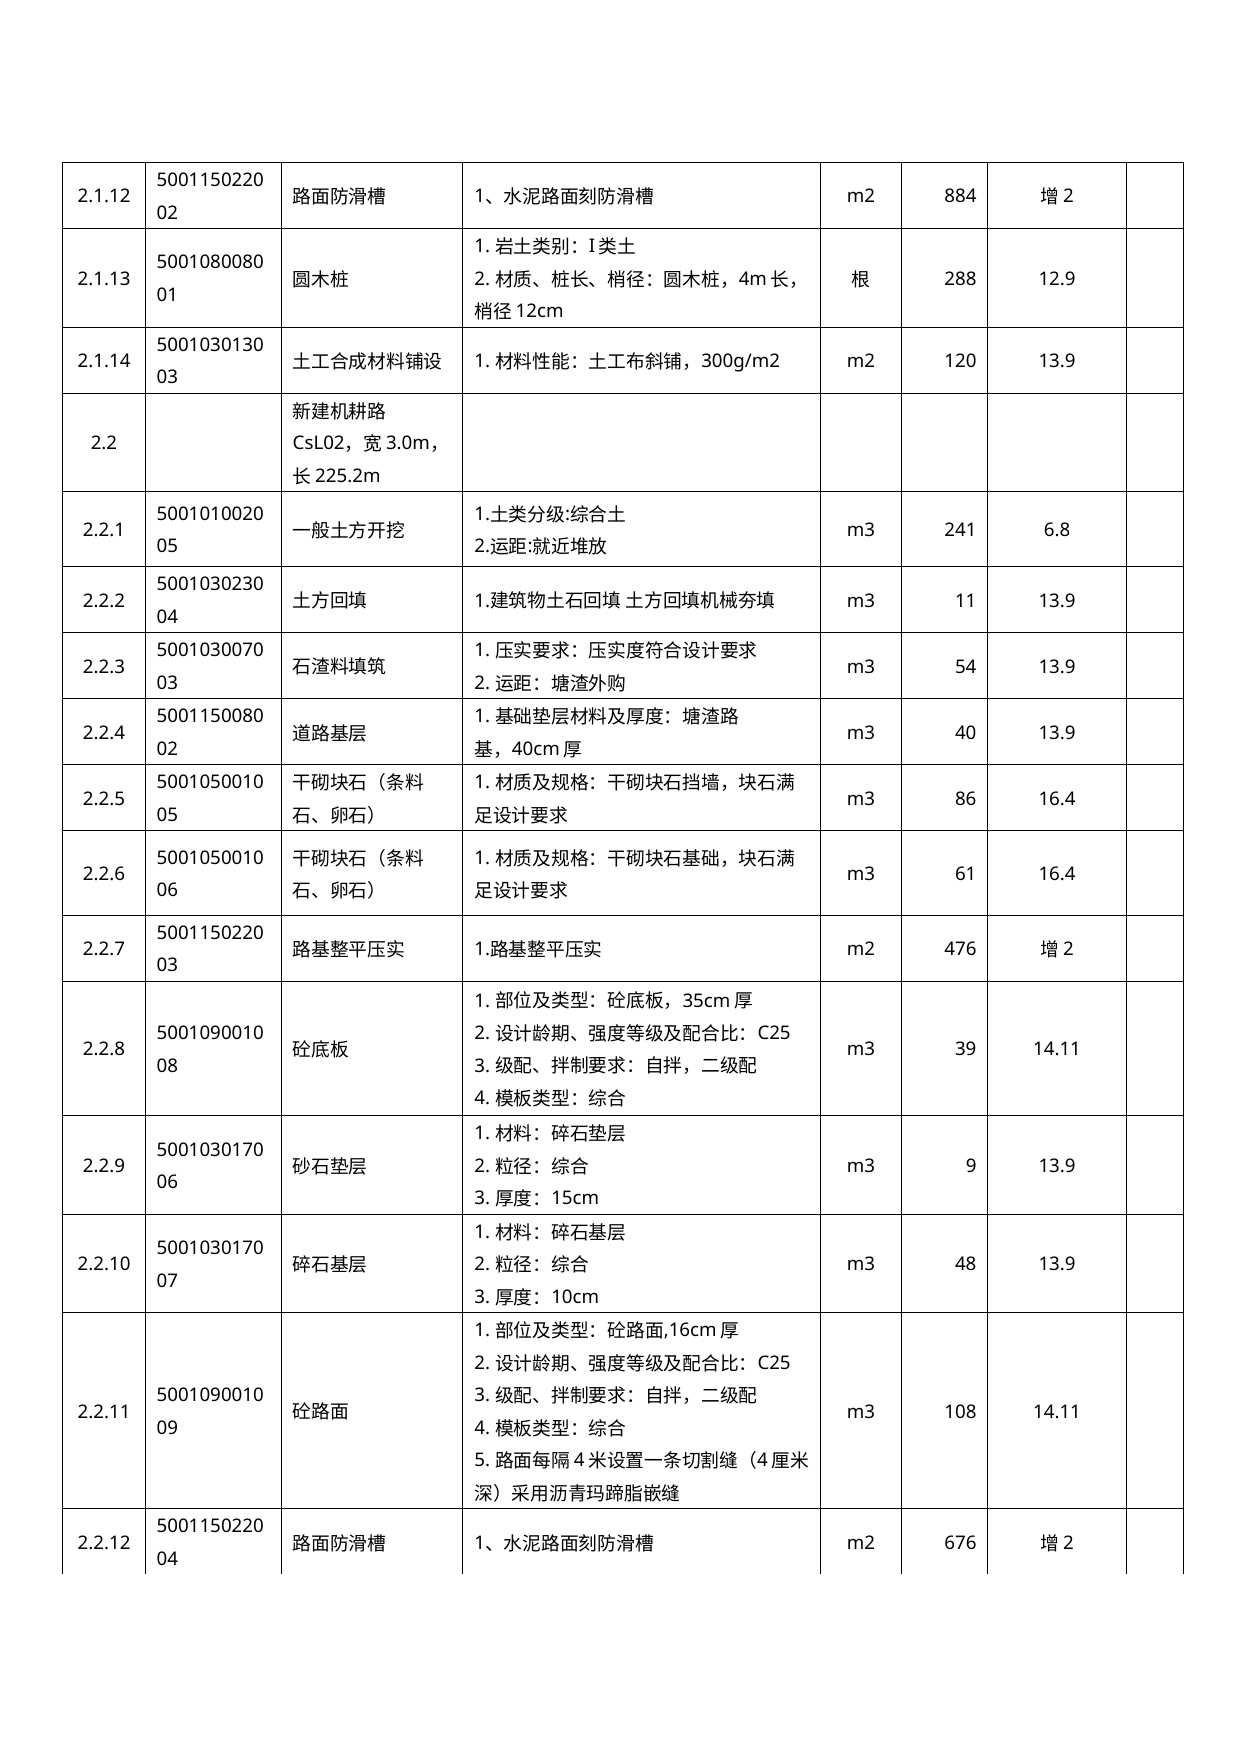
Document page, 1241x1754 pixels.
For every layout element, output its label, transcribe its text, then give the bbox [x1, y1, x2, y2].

table_cell [463, 394, 820, 491]
table_cell 16.4 [988, 831, 1126, 915]
table_cell 一般土方开挖 [282, 492, 462, 566]
table_cell m3 [821, 1313, 901, 1508]
table_cell m3 [821, 567, 901, 632]
table_cell [1127, 394, 1183, 491]
table_cell 2.2.12 [63, 1509, 145, 1574]
table_cell 13.9 [988, 699, 1126, 764]
table_cell m3 [821, 1116, 901, 1214]
table_cell m2 [821, 163, 901, 228]
table_cell 676 [902, 1509, 987, 1574]
table_cell 1. 材料：碎石垫层 2. 粒径：综合 3. 厚度：15cm [463, 1116, 820, 1214]
table_cell [1127, 163, 1183, 228]
table_cell 碎石基层 [282, 1215, 462, 1312]
table_cell [1127, 699, 1183, 764]
table_cell 1、水泥路面刻防滑槽 [463, 163, 820, 228]
table_cell [1127, 492, 1183, 566]
table_cell m3 [821, 982, 901, 1115]
table_cell 61 [902, 831, 987, 915]
table_cell 2.1.12 [63, 163, 145, 228]
table_cell m3 [821, 699, 901, 764]
table_cell 241 [902, 492, 987, 566]
table_cell 2.2.7 [63, 916, 145, 981]
table_cell [1127, 1116, 1183, 1214]
table_cell 新建机耕路CsL02，宽3.0m，长225.2m [282, 394, 462, 491]
table_cell 48 [902, 1215, 987, 1312]
table_cell 1. 材料性能：土工布斜铺，300g/m2 [463, 328, 820, 393]
table_cell 1.建筑物土石回填 土方回填机械夯填 [463, 567, 820, 632]
table_cell 16.4 [988, 765, 1126, 830]
table_cell 增2 [988, 163, 1126, 228]
table_cell 500115008002 [146, 699, 281, 764]
table_cell m2 [821, 1509, 901, 1574]
table_cell m2 [821, 916, 901, 981]
table_cell [1127, 328, 1183, 393]
table_cell 500103013003 [146, 328, 281, 393]
table_cell 1. 压实要求：压实度符合设计要求 2. 运距：塘渣外购 [463, 633, 820, 698]
table_cell 500103017006 [146, 1116, 281, 1214]
table_cell [146, 394, 281, 491]
table_cell 砼底板 [282, 982, 462, 1115]
table_cell m3 [821, 831, 901, 915]
table_cell 500115022003 [146, 916, 281, 981]
table_cell 120 [902, 328, 987, 393]
table_cell 500105001006 [146, 831, 281, 915]
table_cell 1.路基整平压实 [463, 916, 820, 981]
table_cell [821, 394, 901, 491]
table_cell 500108008001 [146, 229, 281, 327]
table_cell 13.9 [988, 567, 1126, 632]
table_cell 道路基层 [282, 699, 462, 764]
table_cell 土工合成材料铺设 [282, 328, 462, 393]
table_cell 500103017007 [146, 1215, 281, 1312]
table_cell 增2 [988, 1509, 1126, 1574]
table_cell 2.2.6 [63, 831, 145, 915]
table_cell 砂石垫层 [282, 1116, 462, 1214]
table_cell 13.9 [988, 1116, 1126, 1214]
table_cell 2.1.13 [63, 229, 145, 327]
table_cell 2.2.11 [63, 1313, 145, 1508]
table_cell 108 [902, 1313, 987, 1508]
table_cell [1127, 633, 1183, 698]
table_cell [1127, 831, 1183, 915]
table_cell 500101002005 [146, 492, 281, 566]
table_cell 1. 岩土类别：I类土 2. 材质、桩长、梢径：圆木桩，4m长，梢径12cm [463, 229, 820, 327]
table_cell 1. 材料：碎石基层 2. 粒径：综合 3. 厚度：10cm [463, 1215, 820, 1312]
table_cell [1127, 1509, 1183, 1574]
table_cell 500115022002 [146, 163, 281, 228]
table_cell 884 [902, 163, 987, 228]
table_cell 476 [902, 916, 987, 981]
table_cell 1、水泥路面刻防滑槽 [463, 1509, 820, 1574]
table_cell 圆木桩 [282, 229, 462, 327]
table_cell 1. 部位及类型：砼底板，35cm厚 2. 设计龄期、强度等级及配合比：C25 3. 级配、拌制要求：自拌，二级配 4. 模板类型：综合 [463, 982, 820, 1115]
table_cell 1. 材质及规格：干砌块石基础，块石满足设计要求 [463, 831, 820, 915]
table_cell m3 [821, 765, 901, 830]
table_cell 500115022004 [146, 1509, 281, 1574]
table_cell [1127, 765, 1183, 830]
table_cell 54 [902, 633, 987, 698]
table_cell 干砌块石（条料石、卵石） [282, 765, 462, 830]
table_cell [1127, 1313, 1183, 1508]
table_cell m3 [821, 633, 901, 698]
table_cell 2.2.9 [63, 1116, 145, 1214]
table_cell 2.2 [63, 394, 145, 491]
table_cell 13.9 [988, 328, 1126, 393]
table_cell 6.8 [988, 492, 1126, 566]
table_cell 86 [902, 765, 987, 830]
table_cell 2.2.5 [63, 765, 145, 830]
table_cell [902, 394, 987, 491]
table_cell m3 [821, 1215, 901, 1312]
table_cell 14.11 [988, 982, 1126, 1115]
table_cell 500105001005 [146, 765, 281, 830]
table_cell 11 [902, 567, 987, 632]
table_cell 9 [902, 1116, 987, 1214]
table_cell 40 [902, 699, 987, 764]
table_cell 500103007003 [146, 633, 281, 698]
table_cell 39 [902, 982, 987, 1115]
table_cell m3 [821, 492, 901, 566]
table_cell m2 [821, 328, 901, 393]
table_cell 2.2.8 [63, 982, 145, 1115]
table_cell 2.2.4 [63, 699, 145, 764]
table_cell 干砌块石（条料石、卵石） [282, 831, 462, 915]
table_cell [1127, 229, 1183, 327]
table_cell 2.2.3 [63, 633, 145, 698]
table_cell 1. 基础垫层材料及厚度：塘渣路基，40cm厚 [463, 699, 820, 764]
table_cell 13.9 [988, 633, 1126, 698]
table_cell 12.9 [988, 229, 1126, 327]
table_cell 14.11 [988, 1313, 1126, 1508]
table_cell 砼路面 [282, 1313, 462, 1508]
table_cell 500109001009 [146, 1313, 281, 1508]
table_cell 2.2.10 [63, 1215, 145, 1312]
table_cell 路面防滑槽 [282, 163, 462, 228]
table_cell 500109001008 [146, 982, 281, 1115]
table_cell 根 [821, 229, 901, 327]
table_cell [988, 394, 1126, 491]
table_cell 1. 部位及类型：砼路面,16cm厚 2. 设计龄期、强度等级及配合比：C25 3. 级配、拌制要求：自拌，二级配 4. 模板类型：综合 5. 路面每隔4米设置一条切割缝（4厘米深）采用沥青玛蹄脂嵌缝 [463, 1313, 820, 1508]
table_cell [1127, 567, 1183, 632]
table_cell 1.土类分级:综合土 2.运距:就近堆放 [463, 492, 820, 566]
table_cell 路面防滑槽 [282, 1509, 462, 1574]
table_cell 2.2.1 [63, 492, 145, 566]
table_cell 2.2.2 [63, 567, 145, 632]
table_cell 500103023004 [146, 567, 281, 632]
table_cell 土方回填 [282, 567, 462, 632]
table_cell 288 [902, 229, 987, 327]
table_cell [1127, 982, 1183, 1115]
table_cell 13.9 [988, 1215, 1126, 1312]
table_cell 路基整平压实 [282, 916, 462, 981]
table_cell [1127, 916, 1183, 981]
table_cell [1127, 1215, 1183, 1312]
table_cell 2.1.14 [63, 328, 145, 393]
table_cell 1. 材质及规格：干砌块石挡墙，块石满足设计要求 [463, 765, 820, 830]
table_cell 石渣料填筑 [282, 633, 462, 698]
table_cell 增2 [988, 916, 1126, 981]
